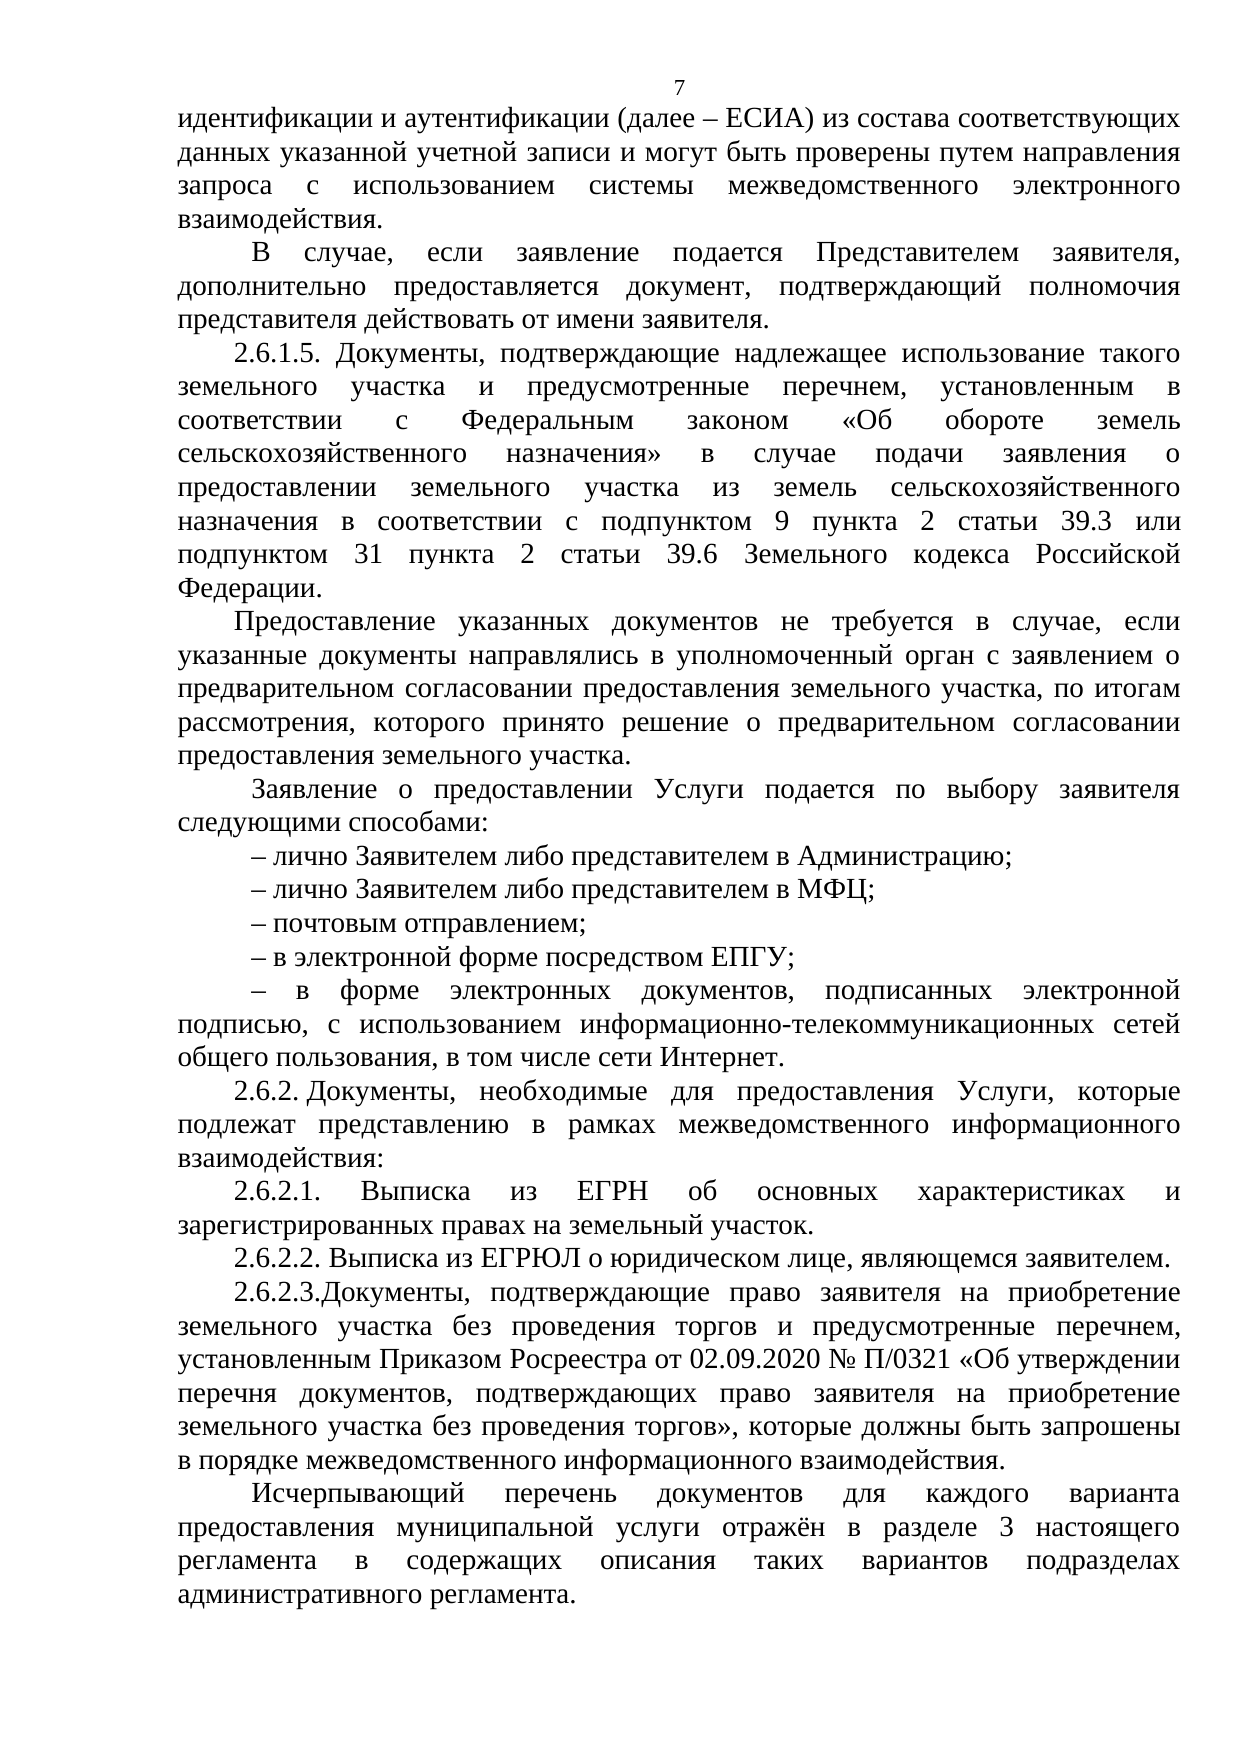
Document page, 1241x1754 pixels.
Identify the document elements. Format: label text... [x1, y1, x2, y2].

text – лично Заявителем либо представителем в МФЦ; [177, 872, 1181, 905]
text – почтовым отправлением; [177, 905, 1181, 939]
text 2.6.1.5. Документы, подтверждающие надлежащее использование такого земельного участка и предусмотренные перечнем, установленным в соответствии с Федеральным законом «Об обороте земель сельскохозяйственного назначения» в случае подачи заявления о предоставлении земельного участка из земель сельскохозяйственного назначения в соответствии с подпунктом 9 пункта 2 статьи 39.3 или подпунктом 31 пункта 2 статьи 39.6 Земельного кодекса Российской Федерации. [177, 335, 1181, 603]
text 2.6.2. Документы, необходимые для предоставления Услуги, которые подлежат представлению в рамках межведомственного информационного взаимодействия: [177, 1073, 1181, 1173]
text 2.6.2.1. Выписка из ЕГРН об основных характеристиках и зарегистрированных правах на земельный участок. [177, 1173, 1181, 1241]
text – в электронной форме посредством ЕПГУ; [177, 939, 1181, 972]
text – лично Заявителем либо представителем в Администрацию; [177, 838, 1181, 872]
text – в форме электронных документов, подписанных электронной подписью, с использованием информационно-телекоммуникационных сетей общего пользования, в том числе сети Интернет. [177, 972, 1181, 1073]
text Предоставление указанных документов не требуется в случае, если указанные документы направлялись в уполномоченный орган с заявлением о предварительном согласовании предоставления земельного участка, по итогам рассмотрения, которого принято решение о предварительном согласовании предоставления земельного участка. [177, 603, 1181, 771]
text 2.6.2.3.Документы, подтверждающие право заявителя на приобретение земельного участка без проведения торгов и предусмотренные перечнем, установленным Приказом Росреестра от 02.09.2020 № П/0321 «Об утверждении перечня документов, подтверждающих право заявителя на приобретение земельного участка без проведения торгов», которые должны быть запрошены в порядке межведомственного информационного взаимодействия. [177, 1274, 1181, 1475]
text 2.6.2.2. Выписка из ЕГРЮЛ о юридическом лице, являющемся заявителем. [177, 1241, 1181, 1274]
text В случае, если заявление подается Представителем заявителя, дополнительно предоставляется документ, подтверждающий полномочия представителя действовать от имени заявителя. [177, 234, 1181, 335]
text Исчерпывающий перечень документов для каждого варианта предоставления муниципальной услуги отражён в разделе 3 настоящего регламента в содержащих описания таких вариантов подразделах административного регламента. [177, 1475, 1181, 1609]
text Заявление о предоставлении Услуги подается по выбору заявителя следующими способами: [177, 771, 1181, 838]
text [177, 100, 1181, 234]
